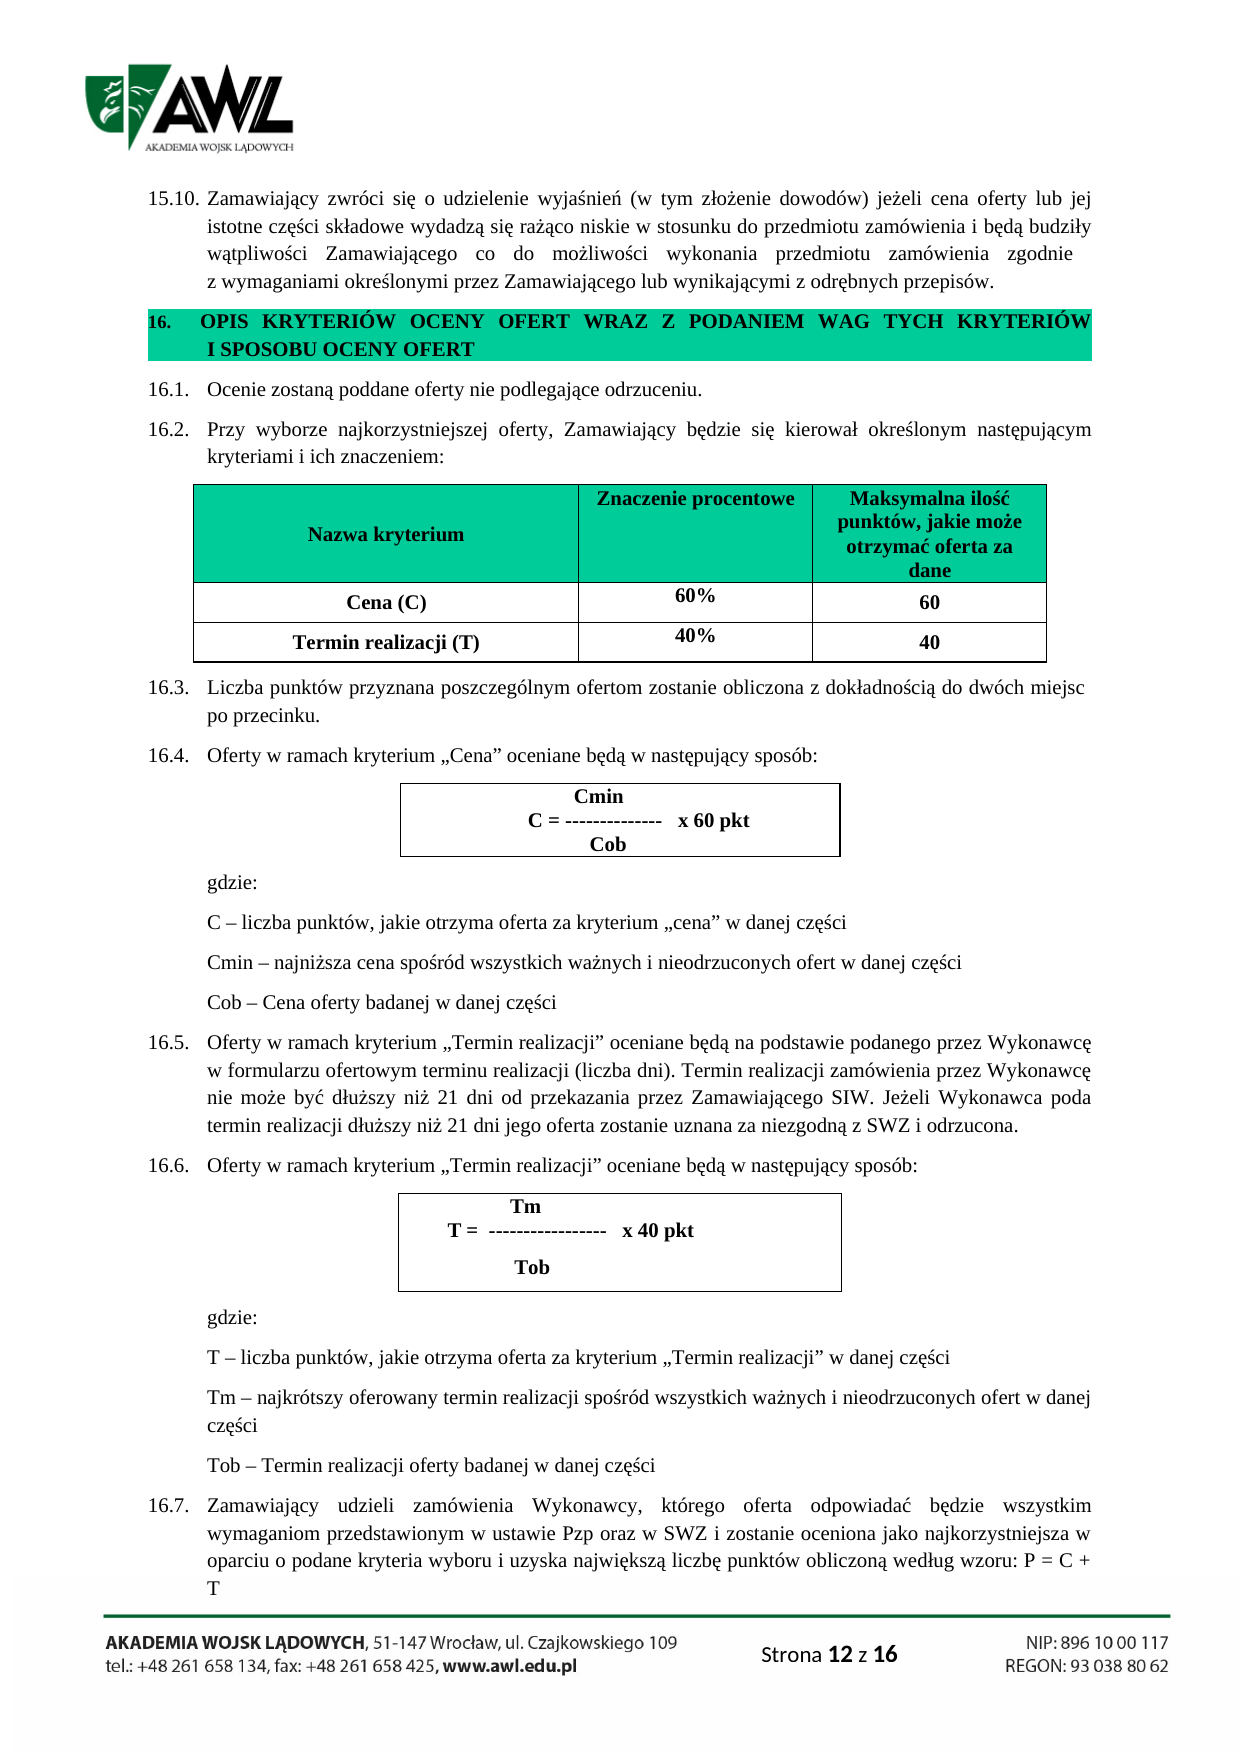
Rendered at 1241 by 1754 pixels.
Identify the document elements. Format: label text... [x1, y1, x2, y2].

text Tob – Termin realizacji oferty badanej w danej części [207, 1453, 1092, 1477]
list Oferty w ramach kryterium „Cena” oceniane będą w następujący sposób: [148, 743, 1092, 767]
table_cell 60% [579, 583, 812, 622]
text gdzie: [207, 1305, 1092, 1329]
text T – liczba punktów, jakie otrzyma oferta za kryterium „Termin realizacji” w danej części [207, 1345, 1092, 1369]
list Oferty w ramach kryterium „Termin realizacji” oceniane będą na podstawie podanego przez Wykonawcę w formularzu ofertowym terminu realizacji (liczba dni). Termin realizacji zamówienia przez Wykonawcę nie może być dłuższy niż 21 dni od przekazania przez Zamawiającego SIW. Jeżeli Wykonawca poda termin realizacji dłuższy niż 21 dni jego oferta zostanie uznana za niezgodną z SWZ i odrzucona. [148, 1030, 1092, 1137]
list Ocenie zostaną poddane oferty nie podlegające odrzuceniu. [148, 377, 1092, 401]
table_header Nazwa kryterium [194, 485, 578, 582]
text C – liczba punktów, jakie otrzyma oferta za kryterium „cena” w danej części [207, 910, 1092, 934]
table_header Tm T = ----------------- x 40 pkt Tob [399, 1194, 841, 1291]
picture [13, 1578, 1241, 1752]
table_cell Termin realizacji (T) [194, 623, 578, 661]
list Zamawiający udzieli zamówienia Wykonawcy, którego oferta odpowiadać będzie wszystkim wymaganiom przedstawionym w ustawie Pzp oraz w SWZ i zostanie oceniona jako najkorzystniejsza w oparciu o podane kryteria wyboru i uzyska największą liczbę punktów obliczoną według wzoru: P = C + T [148, 1493, 1092, 1600]
text gdzie: [207, 869, 1092, 894]
table_header Maksymalna ilość punktów, jakie może otrzymać oferta za dane [813, 485, 1046, 582]
list OPIS KRYTERIÓW OCENY OFERT WRAZ Z PODANIEM WAG TYCH KRYTERIÓW I SPOSOBU OCENY OFERT [148, 309, 1092, 361]
text Cmin – najniższa cena spośród wszystkich ważnych i nieodrzuconych ofert w danej części [207, 950, 1092, 974]
table_header Znaczenie procentowe [579, 485, 812, 582]
list Zamawiający zwróci się o udzielenie wyjaśnień (w tym złożenie dowodów) jeżeli cena oferty lub jej istotne części składowe wydadzą się rażąco niskie w stosunku do przedmiotu zamówienia i będą budziły wątpliwości Zamawiającego co do możliwości wykonania przedmiotu zamówienia zgodnie z wymaganiami określonymi przez Zamawiającego lub wynikającymi z odrębnych przepisów. [148, 186, 1092, 293]
picture [0, 0, 1241, 183]
list Przy wyborze najkorzystniejszej oferty, Zamawiający będzie się kierował określonym następującym kryteriami i ich znaczeniem: [148, 417, 1092, 468]
text Cob – Cena oferty badanej w danej części [207, 990, 1092, 1014]
table_cell Cena (C) [194, 583, 578, 622]
table_header Cmin C = -------------- x 60 pkt Cob [401, 784, 839, 856]
list Oferty w ramach kryterium „Termin realizacji” oceniane będą w następujący sposób: [148, 1153, 1092, 1177]
text Tm – najkrótszy oferowany termin realizacji spośród wszystkich ważnych i nieodrzuconych ofert w danej części [207, 1385, 1092, 1437]
table_cell 40 [813, 623, 1046, 661]
list Liczba punktów przyznana poszczególnym ofertom zostanie obliczona z dokładnością do dwóch miejsc po przecinku. [148, 675, 1092, 727]
table_cell 40% [579, 623, 812, 661]
table_cell 60 [813, 583, 1046, 622]
